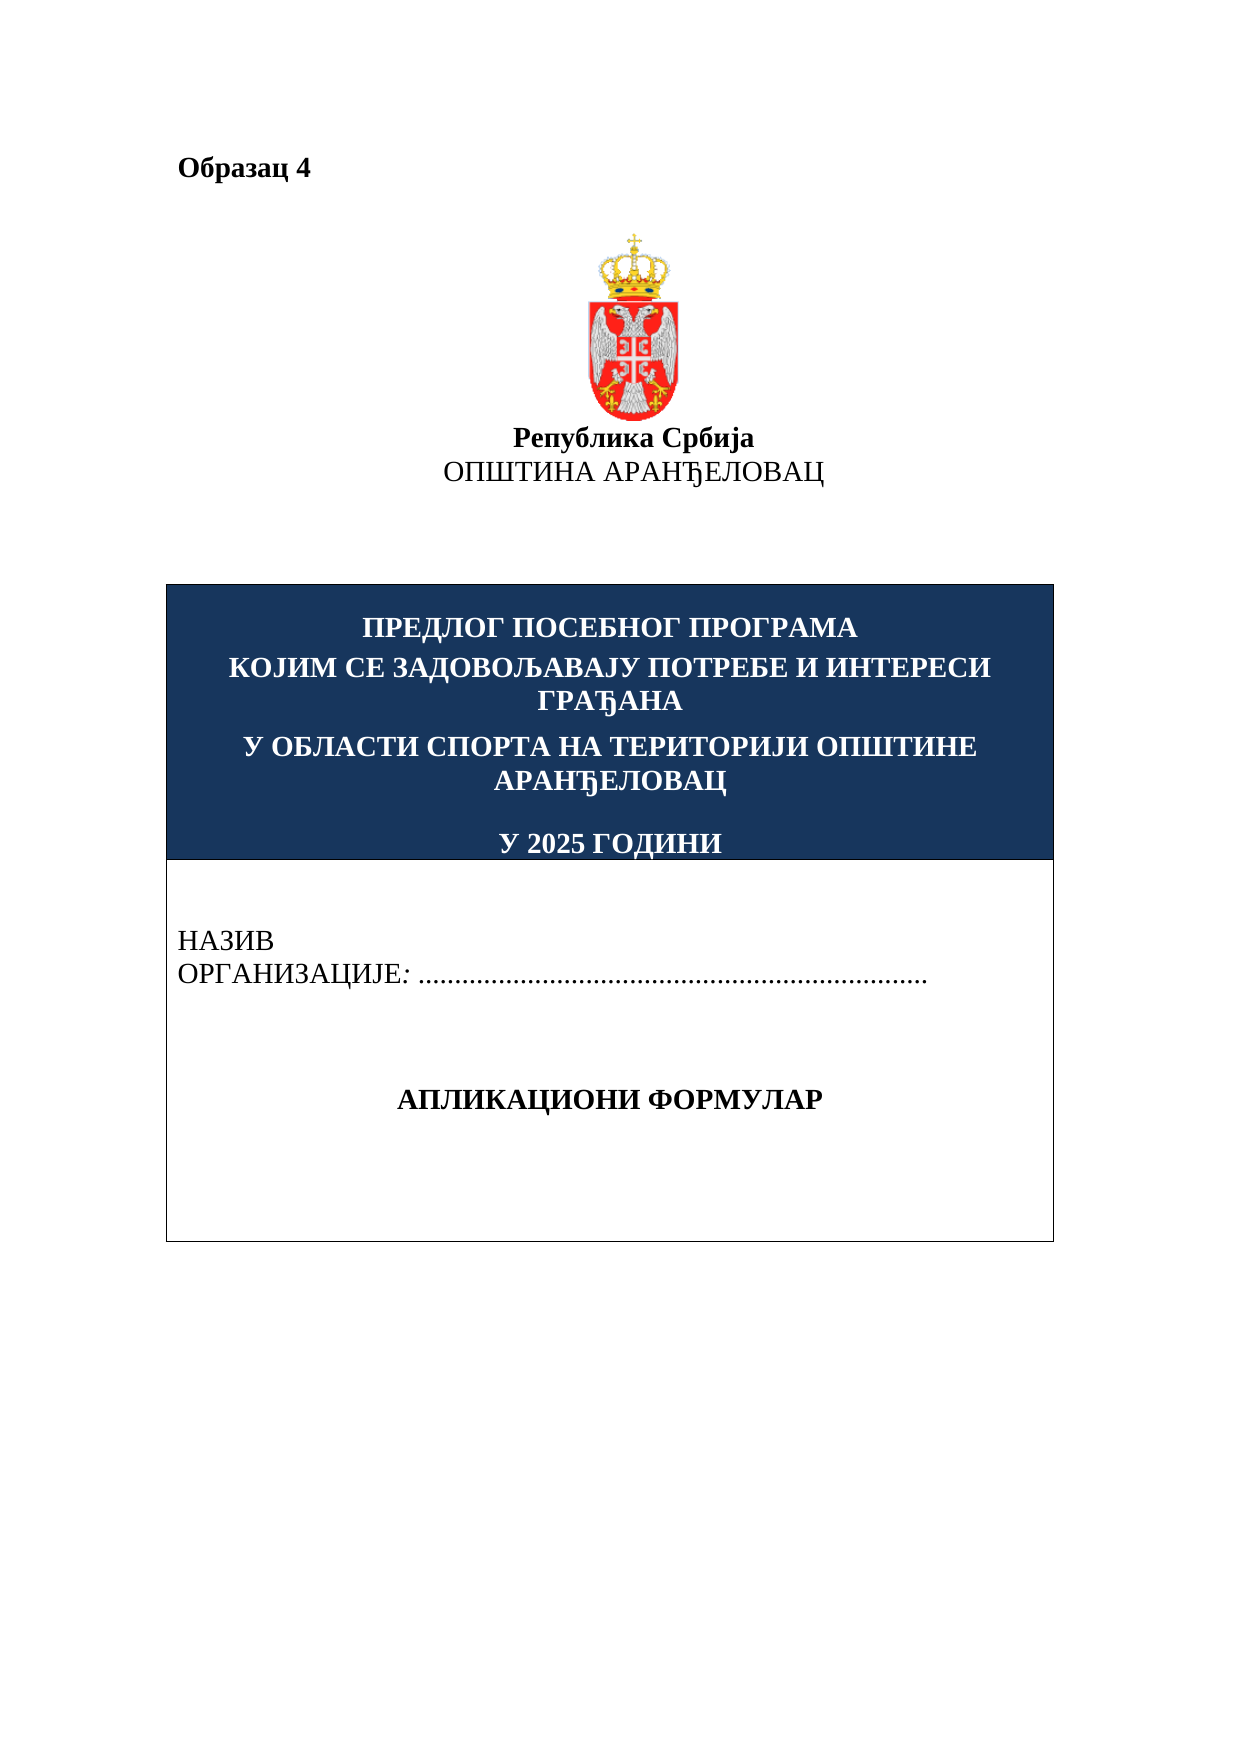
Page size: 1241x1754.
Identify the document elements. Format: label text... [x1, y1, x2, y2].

text Образац 4 [177, 150, 1090, 183]
table_cell НАЗИВ ОРГАНИЗАЦИЈЕ: ...................................................................... АПЛИКАЦИОНИ ФОРМУЛАР [167, 860, 1053, 1241]
picture [588, 233, 680, 421]
text ОПШТИНА АРАНЂЕЛОВАЦ [177, 454, 1090, 488]
table_header ПРЕДЛОГ ПОСЕБНОГ ПРОГРАМА КОЈИМ СЕ ЗАДОВОЉАВАЈУ ПОТРЕБЕ И ИНТЕРЕСИ ГРАЂАНА У ОБЛАСТИ СПОРТА НА ТЕРИТОРИЈИ ОПШТИНЕ АРАНЂЕЛОВАЦ У 2025 ГОДИНИ [167, 585, 1053, 859]
text Република Србија [177, 421, 1090, 454]
